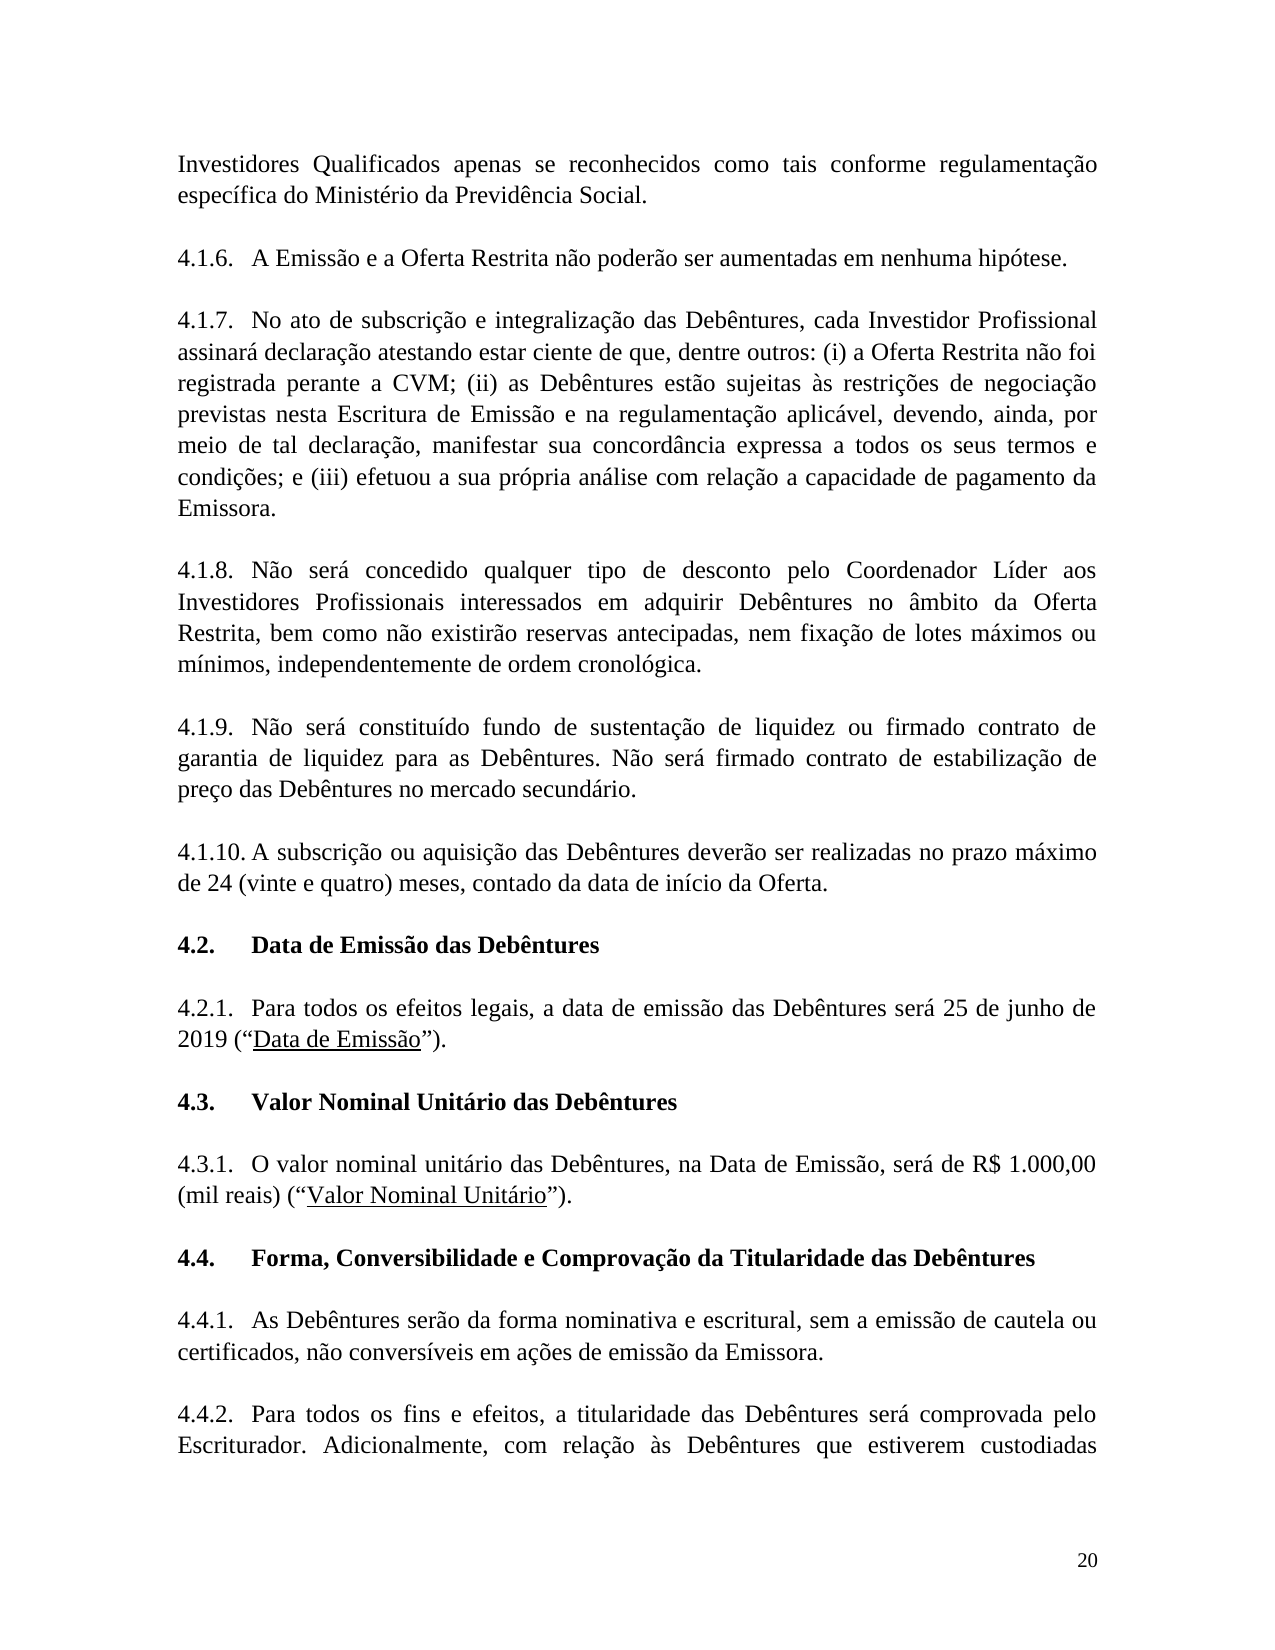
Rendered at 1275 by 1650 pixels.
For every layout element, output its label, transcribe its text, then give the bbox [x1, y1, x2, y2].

list Forma, Conversibilidade e Comprovação da Titularidade das Debêntures [177, 1241, 1098, 1273]
list Para todos os efeitos legais, a data de emissão das Debêntures será 25 de junho de 2019 (“Data de Emissão”). [177, 991, 1098, 1054]
list Valor Nominal Unitário das Debêntures [177, 1085, 1098, 1116]
list Data de Emissão das Debêntures [177, 929, 1098, 960]
list O valor nominal unitário das Debêntures, na Data de Emissão, será de R$ 1.000,00 (mil reais) (“Valor Nominal Unitário”). [177, 1148, 1098, 1210]
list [177, 148, 1098, 210]
list Não será constituído fundo de sustentação de liquidez ou firmado contrato de garantia de liquidez para as Debêntures. Não será firmado contrato de estabilização de preço das Debêntures no mercado secundário. [177, 710, 1098, 804]
list No ato de subscrição e integralização das Debêntures, cada Investidor Profissional assinará declaração atestando estar ciente de que, dentre outros: (i) a Oferta Restrita não foi registrada perante a CVM; (ii) as Debêntures estão sujeitas às restrições de negociação previstas nesta Escritura de Emissão e na regulamentação aplicável, devendo, ainda, por meio de tal declaração, manifestar sua concordância expressa a todos os seus termos e condições; e (iii) efetuou a sua própria análise com relação a capacidade de pagamento da Emissora. [177, 304, 1098, 523]
list A subscrição ou aquisição das Debêntures deverão ser realizadas no prazo máximo de 24 (vinte e quatro) meses, contado da data de início da Oferta. [177, 835, 1098, 898]
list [177, 1398, 1098, 1460]
list Não será concedido qualquer tipo de desconto pelo Coordenador Líder aos Investidores Profissionais interessados em adquirir Debêntures no âmbito da Oferta Restrita, bem como não existirão reservas antecipadas, nem fixação de lotes máximos ou mínimos, independentemente de ordem cronológica. [177, 554, 1098, 679]
list A Emissão e a Oferta Restrita não poderão ser aumentadas em nenhuma hipótese. [177, 241, 1098, 273]
list As Debêntures serão da forma nominativa e escritural, sem a emissão de cautela ou certificados, não conversíveis em ações de emissão da Emissora. [177, 1304, 1098, 1366]
